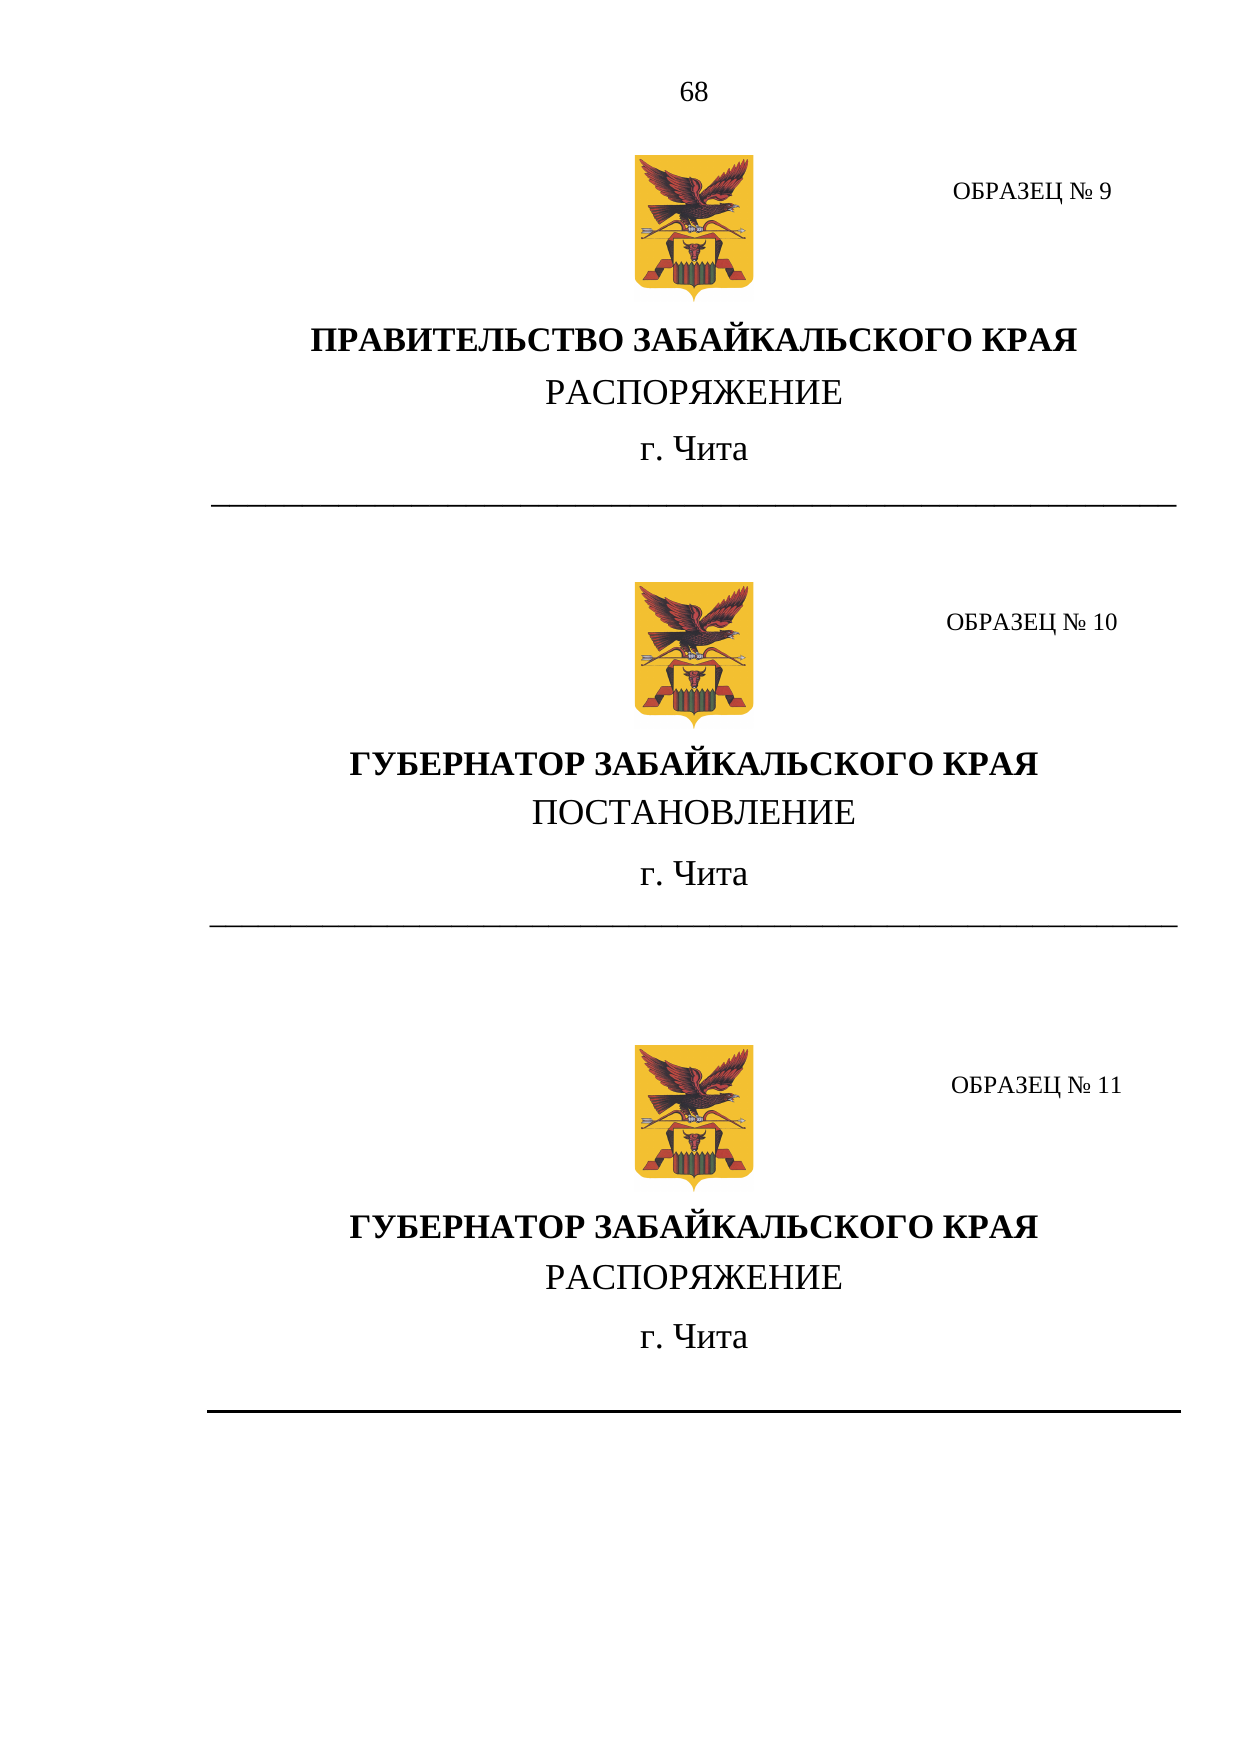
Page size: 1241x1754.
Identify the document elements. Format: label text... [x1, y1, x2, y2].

text ____________________________________________________________ [207, 893, 1181, 930]
text РАСПОРЯЖЕНИЕ [207, 370, 1181, 412]
text _____________________________________________________ [207, 469, 1181, 511]
text ГУБЕРНАТОР ЗАБАЙКАЛЬСКОГО КРАЯ [207, 1206, 1181, 1246]
text г. Чита [207, 851, 1181, 893]
text ПРАВИТЕЛЬСТВО ЗАБАЙКАЛЬСКОГО КРАЯ [207, 319, 1181, 358]
text РАСПОРЯЖЕНИЕ [207, 1255, 1181, 1297]
text г. Чита [207, 1314, 1181, 1356]
text ПОСТАНОВЛЕНИЕ [207, 790, 1181, 832]
text г. Чита [207, 427, 1181, 469]
text ГУБЕРНАТОР ЗАБАЙКАЛЬСКОГО КРАЯ [207, 743, 1181, 783]
